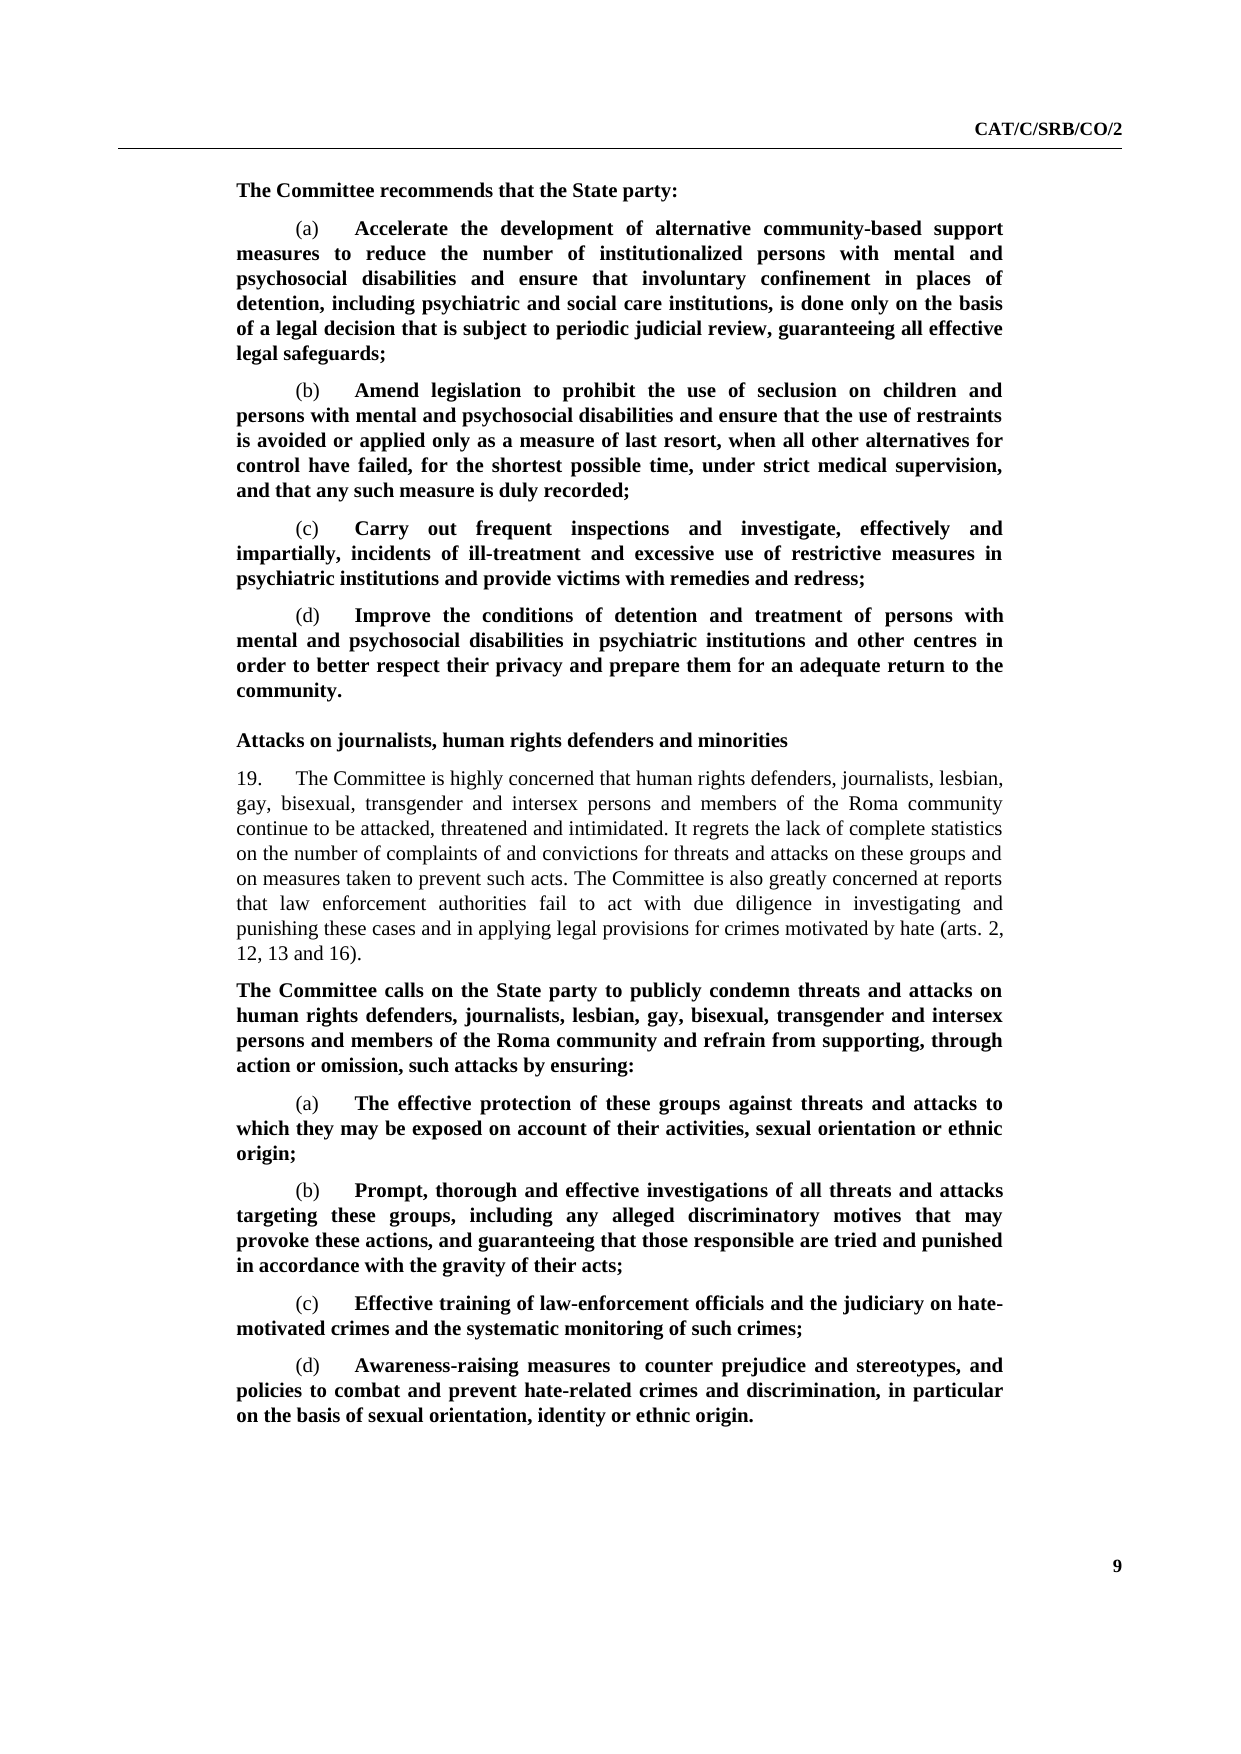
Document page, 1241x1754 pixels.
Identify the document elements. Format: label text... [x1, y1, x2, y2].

text (c) Carry out frequent inspections and investigate, effectively and impartially, incidents of ill-treatment and excessive use of restrictive measures in psychiatric institutions and provide victims with remedies and redress; [236, 515, 1004, 590]
text The Committee calls on the State party to publicly condemn threats and attacks on human rights defenders, journalists, lesbian, gay, bisexual, transgender and intersex persons and members of the Roma community and refrain from supporting, through action or omission, such attacks by ensuring: [236, 977, 1004, 1077]
text (d) Improve the conditions of detention and treatment of persons with mental and psychosocial disabilities in psychiatric institutions and other centres in order to better respect their privacy and prepare them for an adequate return to the community. [236, 602, 1004, 702]
text The Committee recommends that the State party: [236, 177, 1004, 202]
text (b) Prompt, thorough and effective investigations of all threats and attacks targeting these groups, including any alleged discriminatory motives that may provoke these actions, and guaranteeing that those responsible are tried and punished in accordance with the gravity of their acts; [236, 1177, 1004, 1277]
text (d) Awareness-raising measures to counter prejudice and stereotypes, and policies to combat and prevent hate-related crimes and discrimination, in particular on the basis of sexual orientation, identity or ethnic origin. [236, 1352, 1004, 1427]
text (c) Effective training of law-enforcement officials and the judiciary on hate-motivated crimes and the systematic monitoring of such crimes; [236, 1290, 1004, 1340]
text Attacks on journalists, human rights defenders and minorities [118, 727, 1004, 752]
text (b) Amend legislation to prohibit the use of seclusion on children and persons with mental and psychosocial disabilities and ensure that the use of restraints is avoided or applied only as a measure of last resort, when all other alternatives for control have failed, for the shortest possible time, under strict medical supervision, and that any such measure is duly recorded; [236, 377, 1004, 502]
text (a) The effective protection of these groups against threats and attacks to which they may be exposed on account of their activities, sexual orientation or ethnic origin; [236, 1090, 1004, 1165]
text (a) Accelerate the development of alternative community-based support measures to reduce the number of institutionalized persons with mental and psychosocial disabilities and ensure that involuntary confinement in places of detention, including psychiatric and social care institutions, is done only on the basis of a legal decision that is subject to periodic judicial review, guaranteeing all effective legal safeguards; [236, 215, 1004, 365]
text 19. The Committee is highly concerned that human rights defenders, journalists, lesbian, gay, bisexual, transgender and intersex persons and members of the Roma community continue to be attacked, threatened and intimidated. It regrets the lack of complete statistics on the number of complaints of and convictions for threats and attacks on these groups and on measures taken to prevent such acts. The Committee is also greatly concerned at reports that law enforcement authorities fail to act with due diligence in investigating and punishing these cases and in applying legal provisions for crimes motivated by hate (arts. 2, 12, 13 and 16). [236, 765, 1004, 965]
